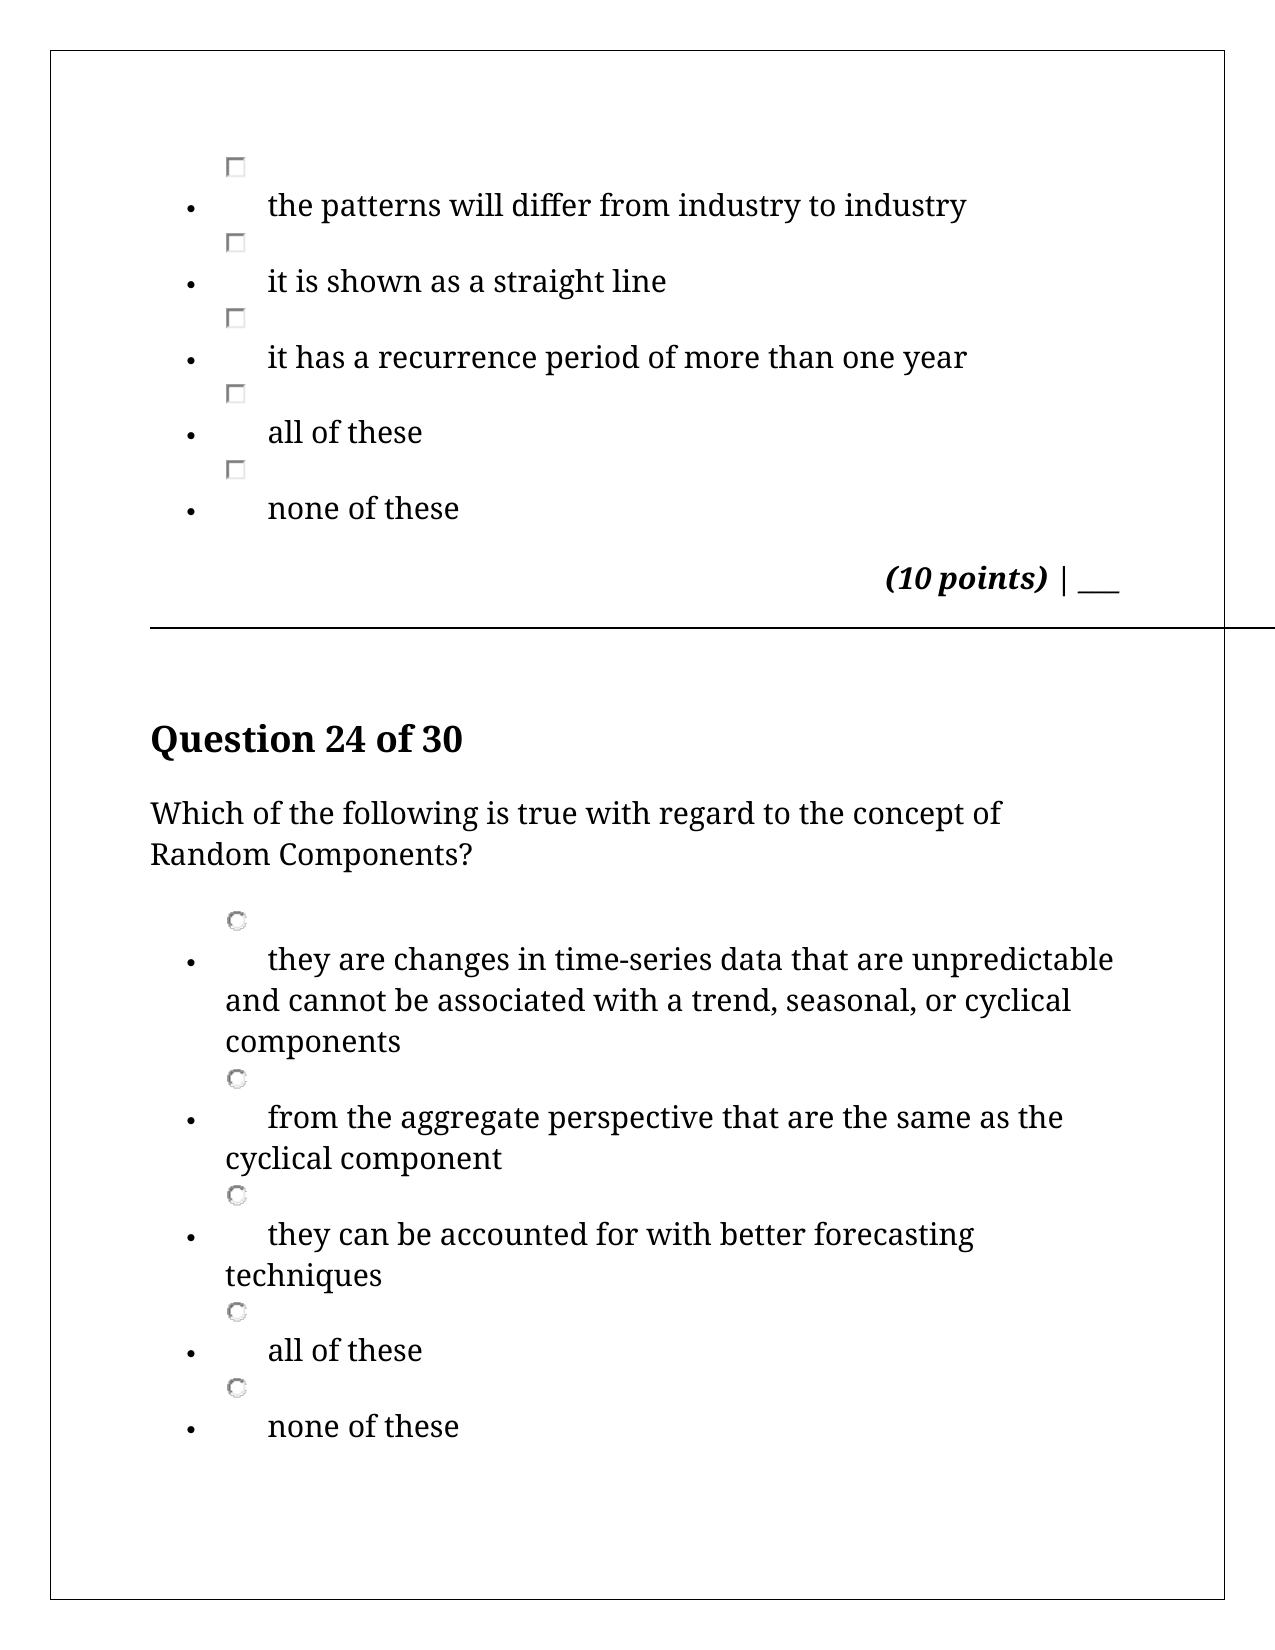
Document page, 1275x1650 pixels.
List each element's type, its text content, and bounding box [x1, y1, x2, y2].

list it has a recurrence period of more than one year [187, 301, 1125, 377]
text Which of the following is true with regard to the concept of Random Components? [150, 792, 1125, 874]
list all of these [187, 1295, 1125, 1371]
list from the aggregate perspective that are the same as the cyclical component [187, 1061, 1125, 1178]
text (10 points) | ___ [150, 557, 1125, 598]
list all of these [187, 377, 1125, 452]
list the patterns will differ from industry to industry [187, 150, 1125, 226]
list they can be accounted for with better forecasting techniques [187, 1178, 1125, 1295]
list it is shown as a straight line [187, 226, 1125, 301]
list none of these [187, 1371, 1125, 1446]
list they are changes in time-series data that are unpredictable and cannot be associated with a trend, seasonal, or cyclical components [187, 903, 1125, 1061]
list none of these [187, 452, 1125, 528]
text Question 24 of 30 [150, 713, 1125, 763]
